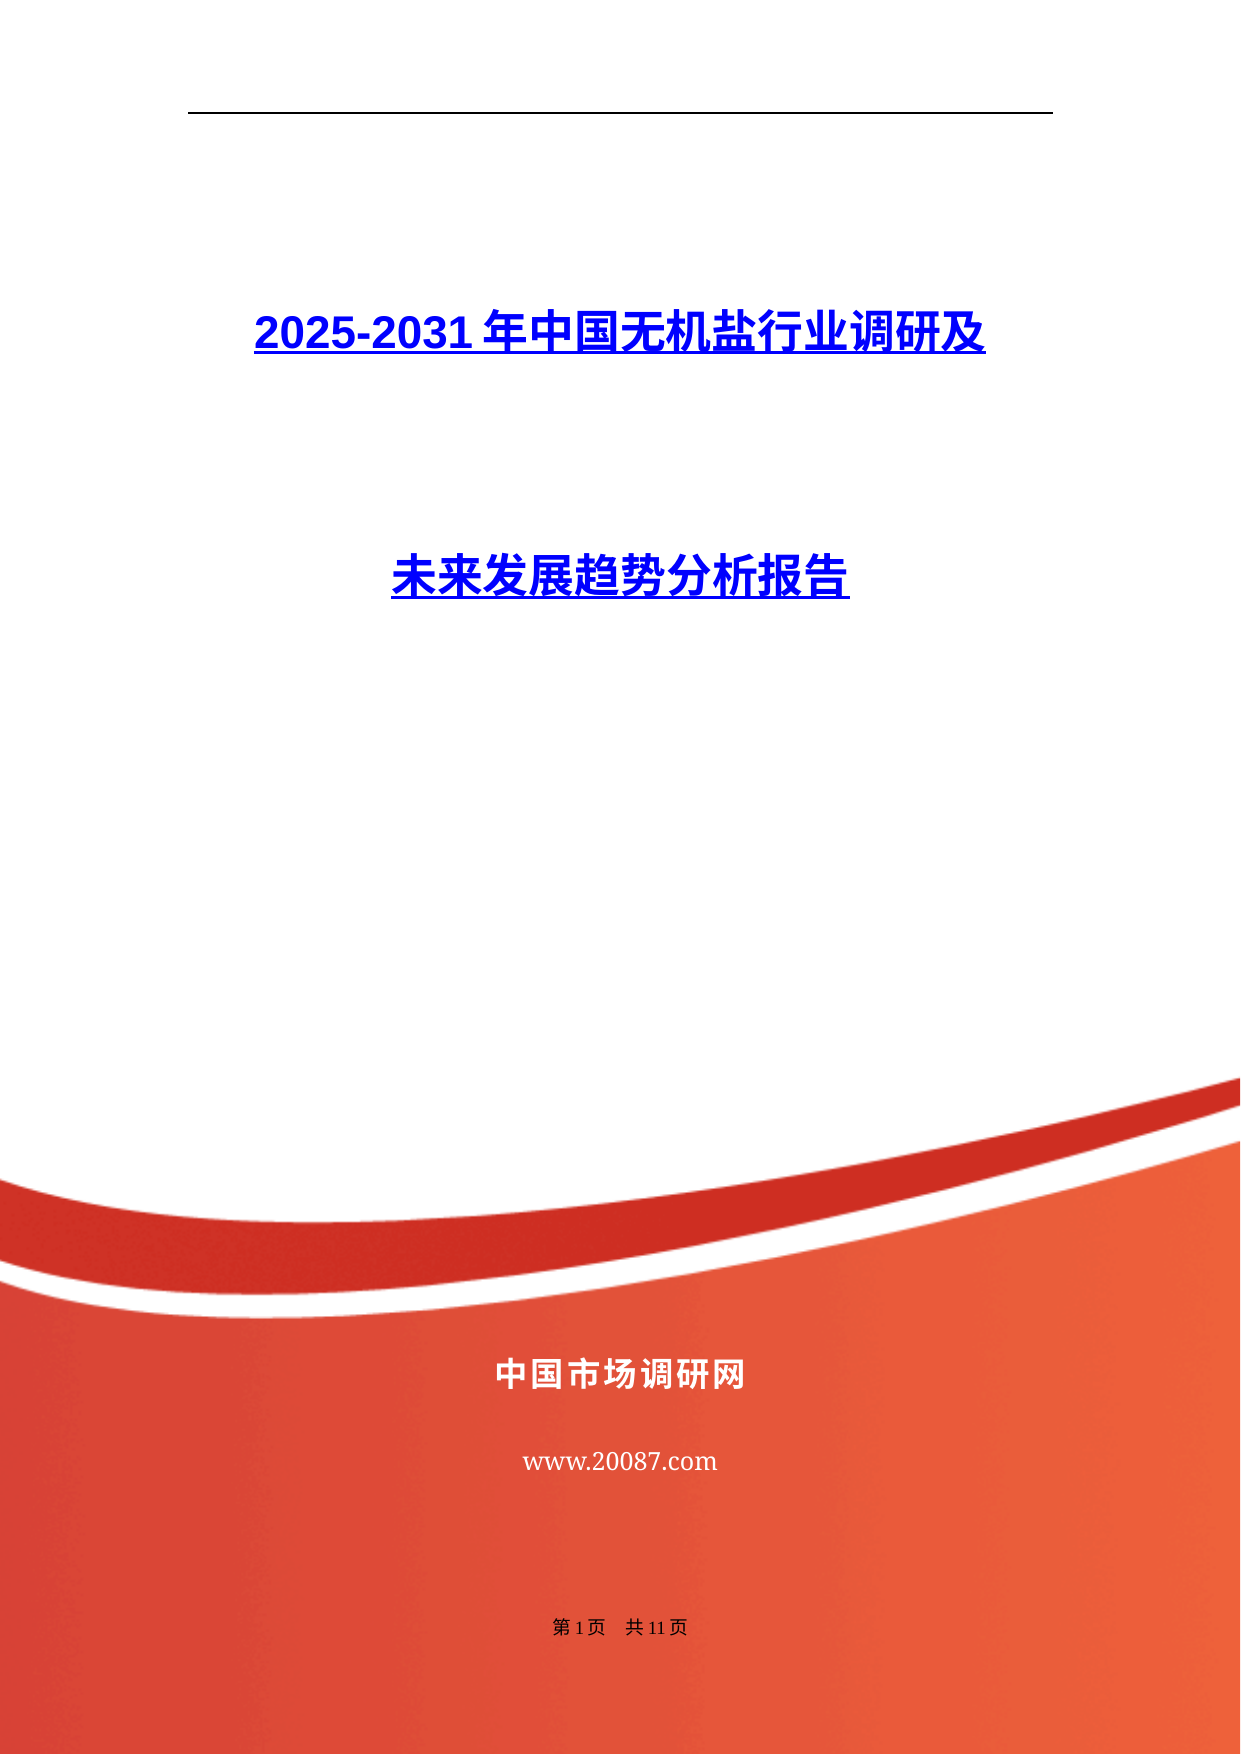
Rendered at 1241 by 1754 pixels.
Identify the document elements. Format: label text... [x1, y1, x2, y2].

picture [0, 1006, 1241, 1754]
table_header 2025-2031年中国无机盐行业调研及未来发展趋势分析报告 [188, 207, 1053, 773]
subtitle 中国市场调研网 [187, 1339, 1053, 1404]
text www.20087.com [187, 1428, 1053, 1493]
